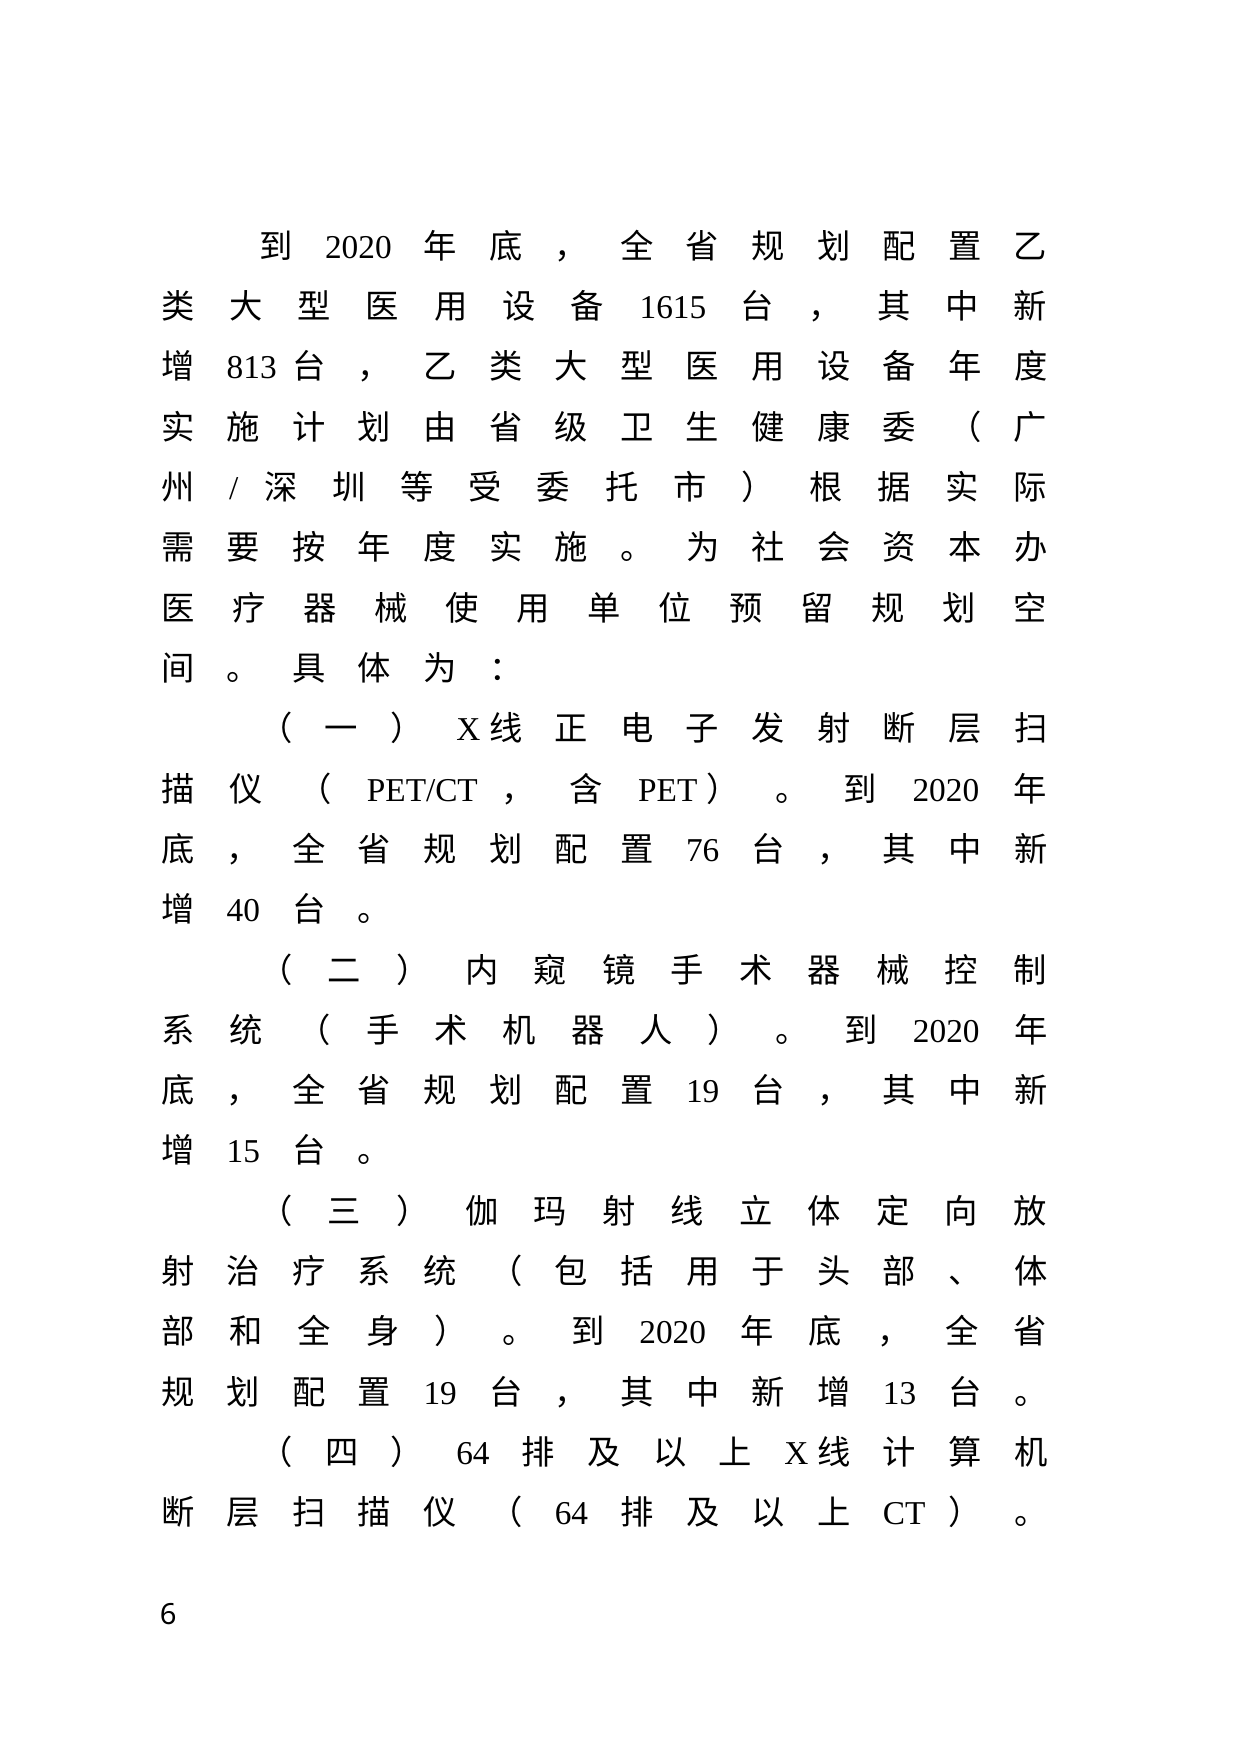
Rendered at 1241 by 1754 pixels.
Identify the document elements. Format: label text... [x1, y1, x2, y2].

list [161, 1420, 1079, 1540]
list 到2020年底，全省规划配置乙类大型医用设备1615台，其中新增813台，乙类大型医用设备年度实施计划由省级卫生健康委（广州/深圳等受委托市）根据实际需要按年度实施。为社会资本办医疗器械使用单位预留规划空间。具体为： [161, 213, 1079, 696]
list （三）伽玛射线立体定向放射治疗系统（包括用于头部、体部和全身）。到2020年底，全省规划配置19台，其中新增13台。 [161, 1178, 1079, 1420]
list （二）内窥镜手术器械控制系统（手术机器人）。到2020年底，全省规划配置19台，其中新增15台。 [161, 937, 1079, 1178]
list （一）X线正电子发射断层扫描仪（PET/CT，含PET）。到2020年底，全省规划配置76台，其中新增40台。 [161, 696, 1079, 937]
